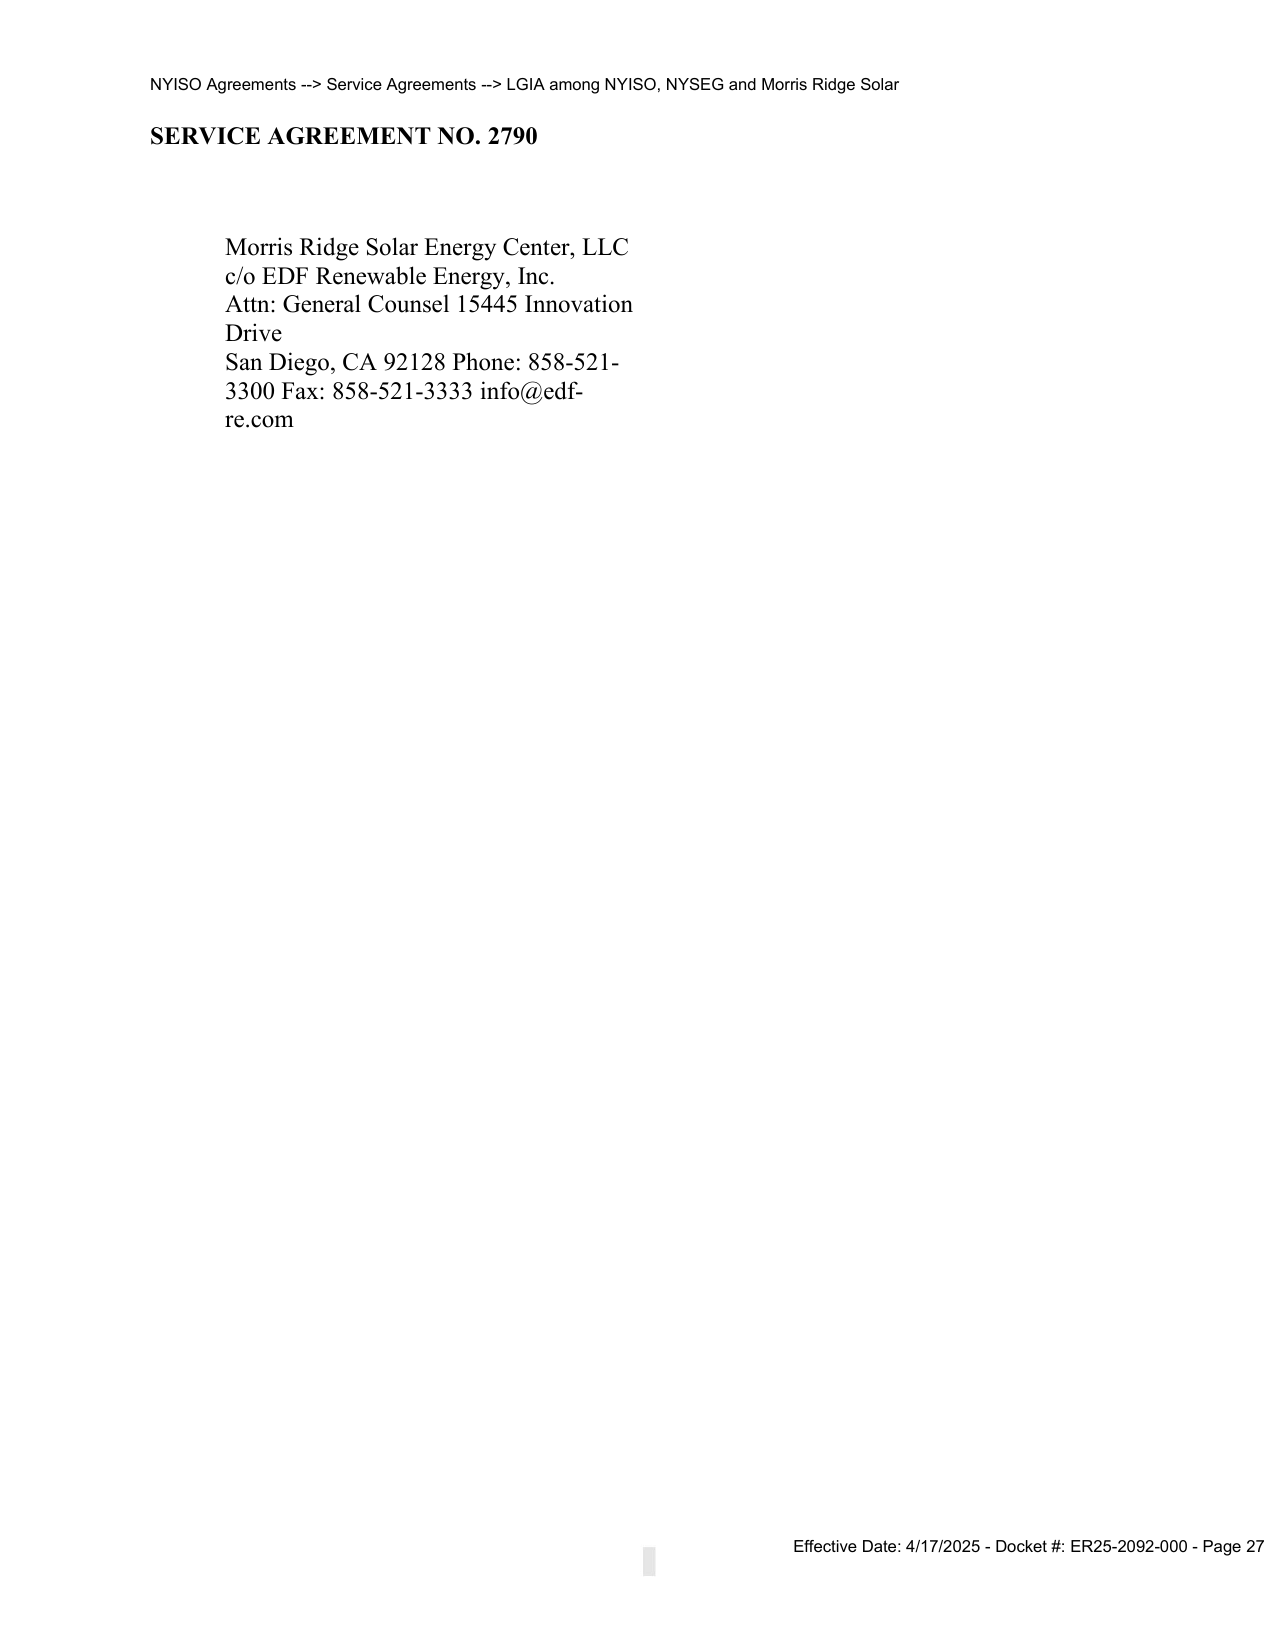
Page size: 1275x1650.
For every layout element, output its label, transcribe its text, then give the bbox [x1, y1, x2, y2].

list SERVICE AGREEMENT NO. 2790 [150, 121, 1264, 150]
picture [640, 1544, 657, 1578]
list Morris Ridge Solar Energy Center, LLC c/o EDF Renewable Energy, Inc. Attn: General Counsel 15445 Innovation Drive San Diego, CA 92128 Phone: 858-521-3300 Fax: 858-521-3333 info@edf-re.com [225, 232, 633, 434]
